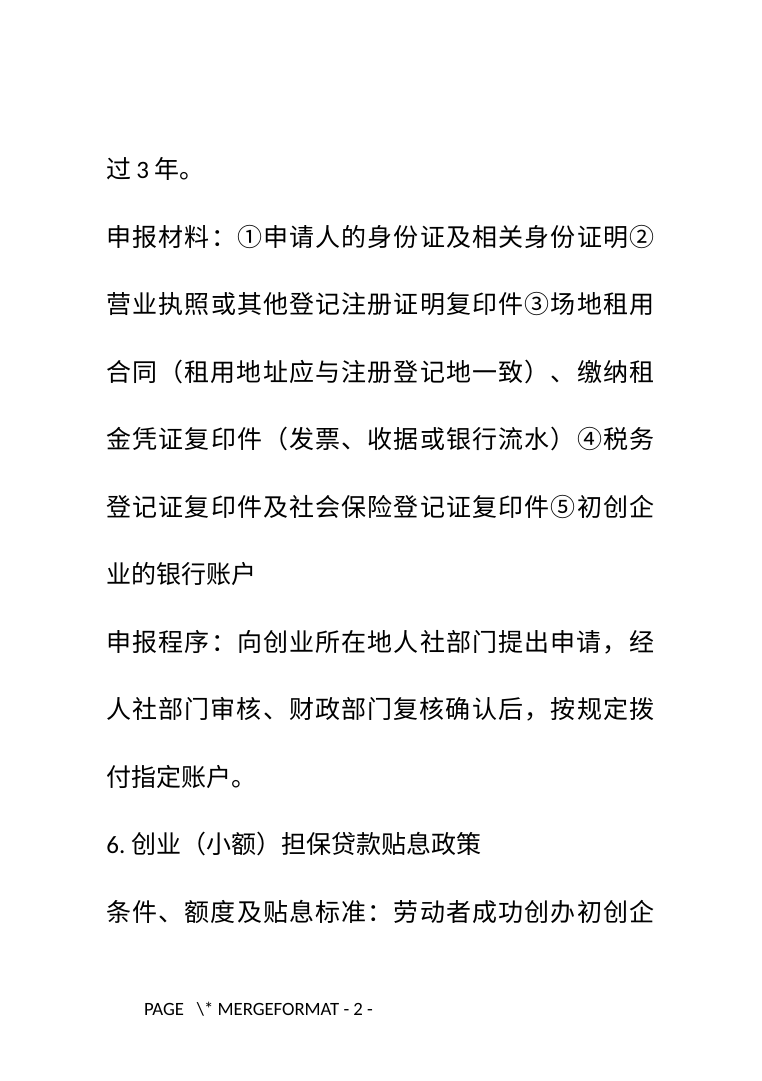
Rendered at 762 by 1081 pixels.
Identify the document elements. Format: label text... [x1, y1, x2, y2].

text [106, 134, 656, 202]
text 申报材料：①申请人的身份证及相关身份证明②营业执照或其他登记注册证明复印件③场地租用合同（租用地址应与注册登记地一致）、缴纳租金凭证复印件（发票、收据或银行流水）④税务登记证复印件及社会保险登记证复印件⑤初创企业的银行账户 [106, 202, 656, 607]
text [106, 877, 656, 944]
text 申报程序：向创业所在地人社部门提出申请，经人社部门审核、财政部门复核确认后，按规定拨付指定账户。 [106, 607, 656, 809]
text 6. 创业（小额）担保贷款贴息政策 [106, 809, 656, 877]
